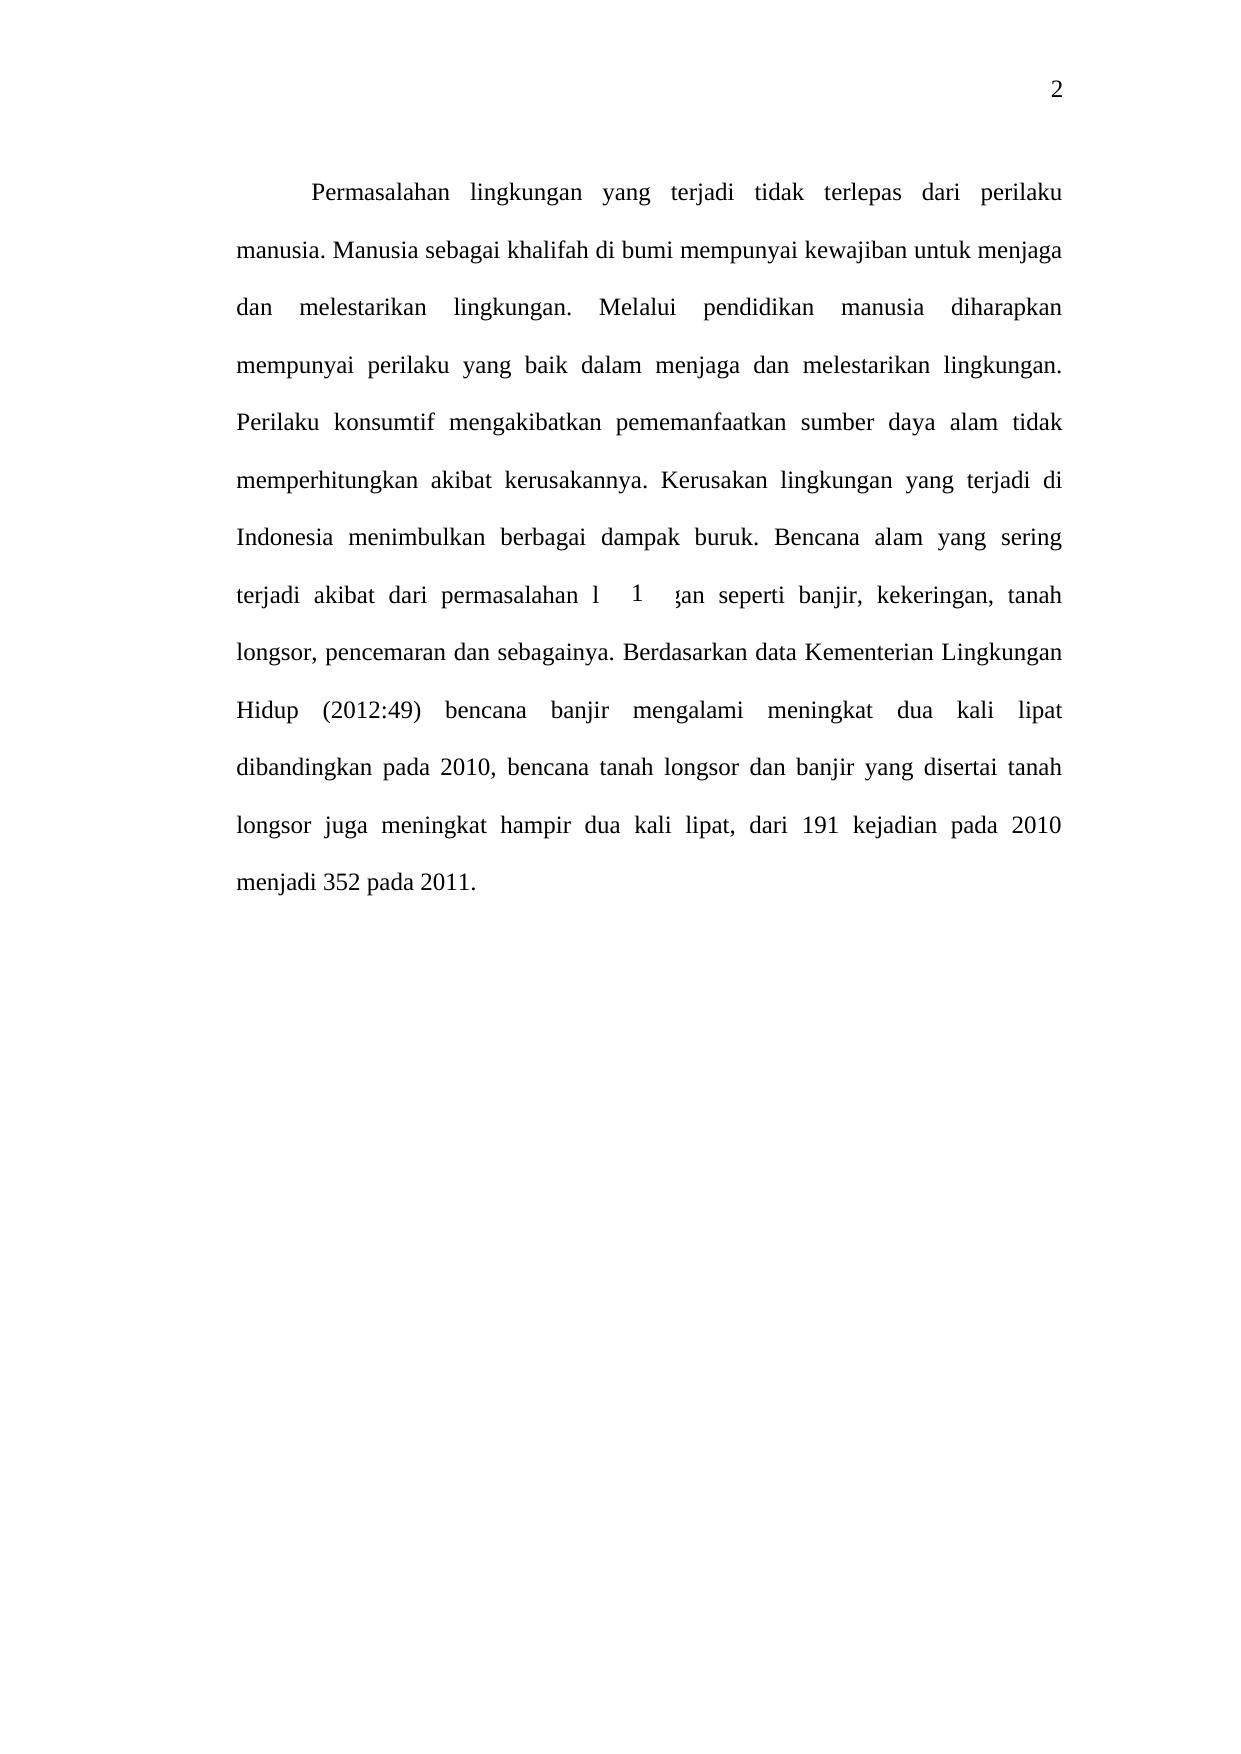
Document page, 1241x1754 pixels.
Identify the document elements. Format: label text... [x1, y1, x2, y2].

text Permasalahan lingkungan yang terjadi tidak terlepas dari perilaku manusia. Manusia sebagai khalifah di bumi mempunyai kewajiban untuk menjaga dan melestarikan lingkungan. Melalui pendidikan manusia diharapkan mempunyai perilaku yang baik dalam menjaga dan melestarikan lingkungan. Perilaku konsumtif mengakibatkan pememanfaatkan sumber daya alam tidak memperhitungkan akibat kerusakannya. Kerusakan lingkungan yang terjadi di Indonesia menimbulkan berbagai dampak buruk. Bencana alam yang sering terjadi akibat dari permasalahan lingkungan seperti banjir, kekeringan, tanah longsor, pencemaran dan sebagainya. Berdasarkan data Kementerian Lingkungan Hidup (2012:49) bencana banjir mengalami meningkat dua kali lipat dibandingkan pada 2010, bencana tanah longsor dan banjir yang disertai tanah longsor juga meningkat hampir dua kali lipat, dari 191 kejadian pada 2010 menjadi 352 pada 2011. [236, 177, 1063, 896]
